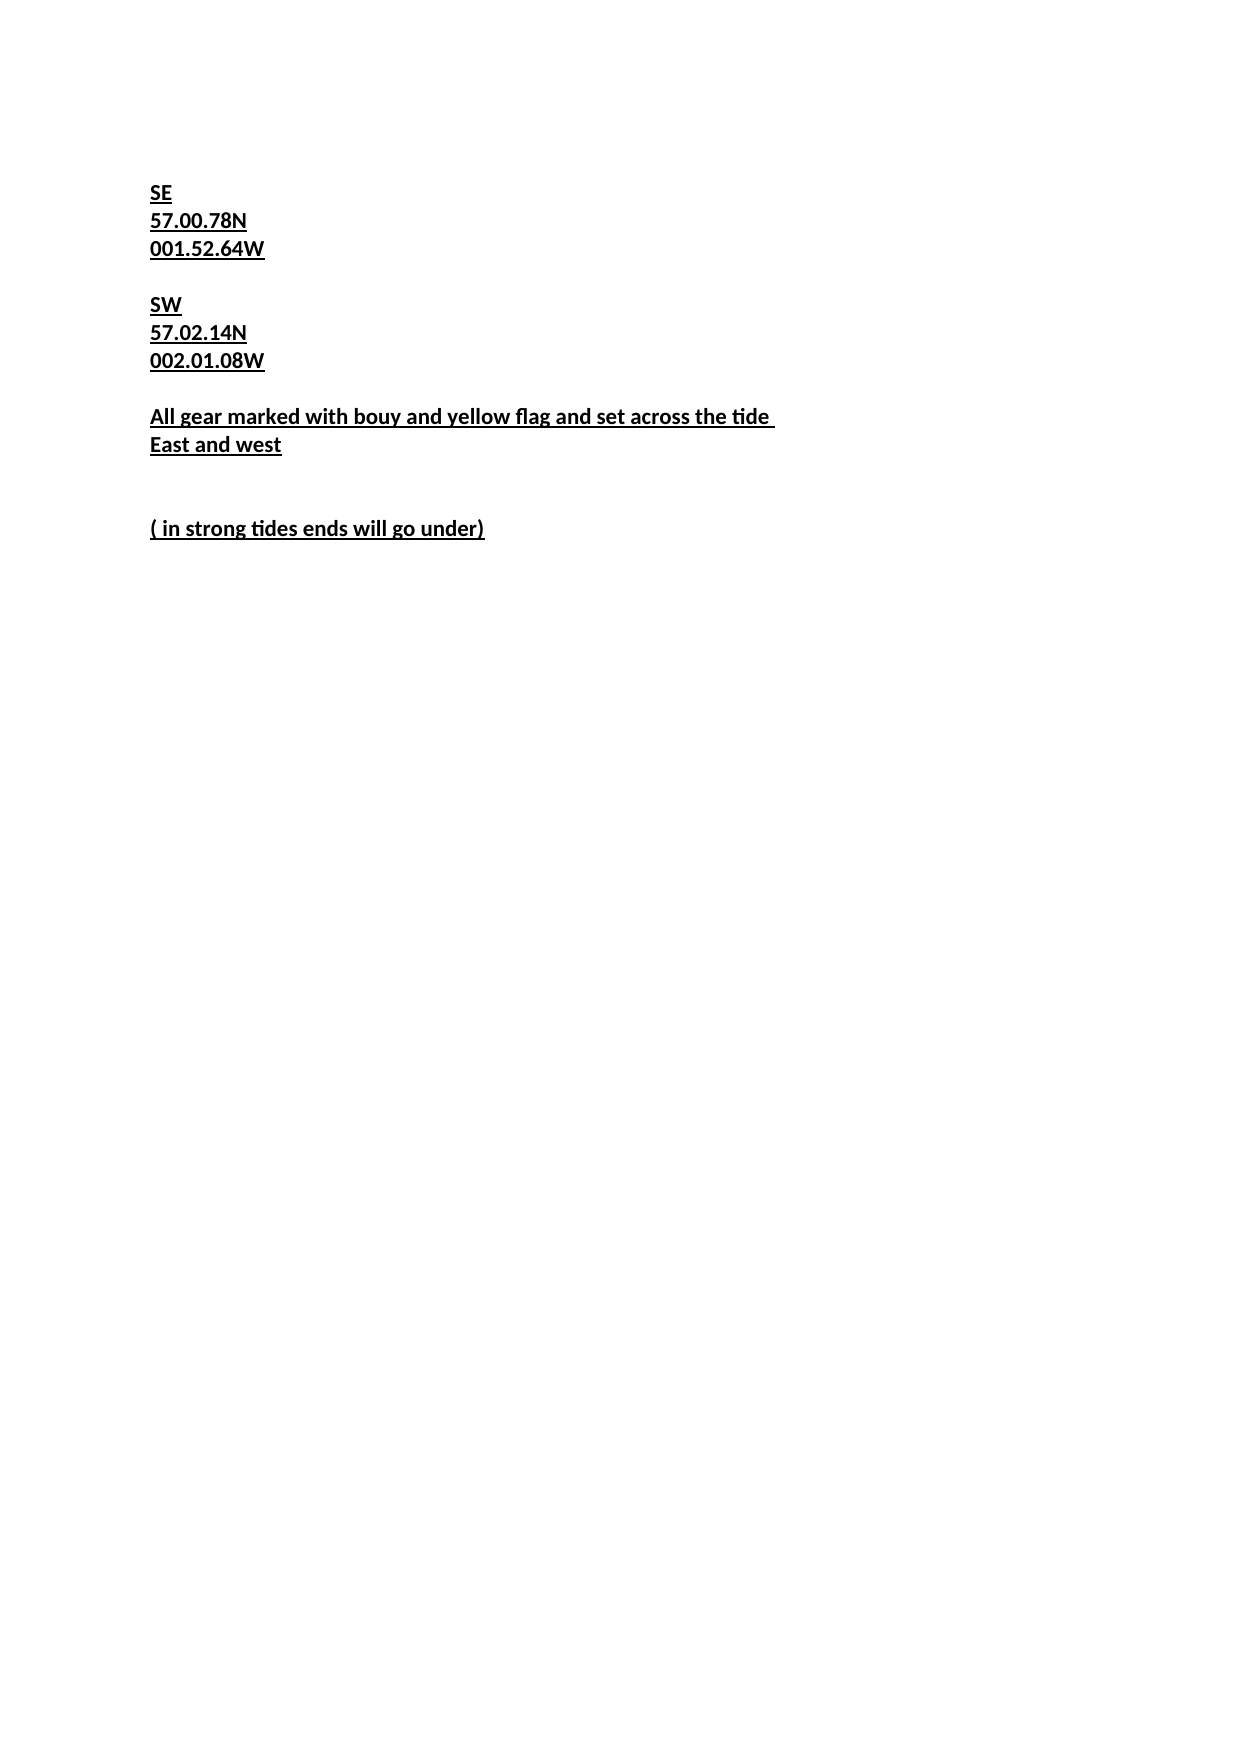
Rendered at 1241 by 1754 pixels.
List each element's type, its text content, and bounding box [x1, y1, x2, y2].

text ( in strong tides ends will go under) [150, 514, 1090, 542]
text SE [150, 178, 1090, 206]
text East and west [150, 430, 1090, 458]
text 57.02.14N [150, 318, 1090, 346]
text SW [150, 290, 1090, 318]
text 002.01.08W [150, 346, 1090, 374]
text 001.52.64W [150, 234, 1090, 262]
text 57.00.78N [150, 206, 1090, 234]
text All gear marked with bouy and yellow flag and set across the tide [150, 402, 1090, 430]
